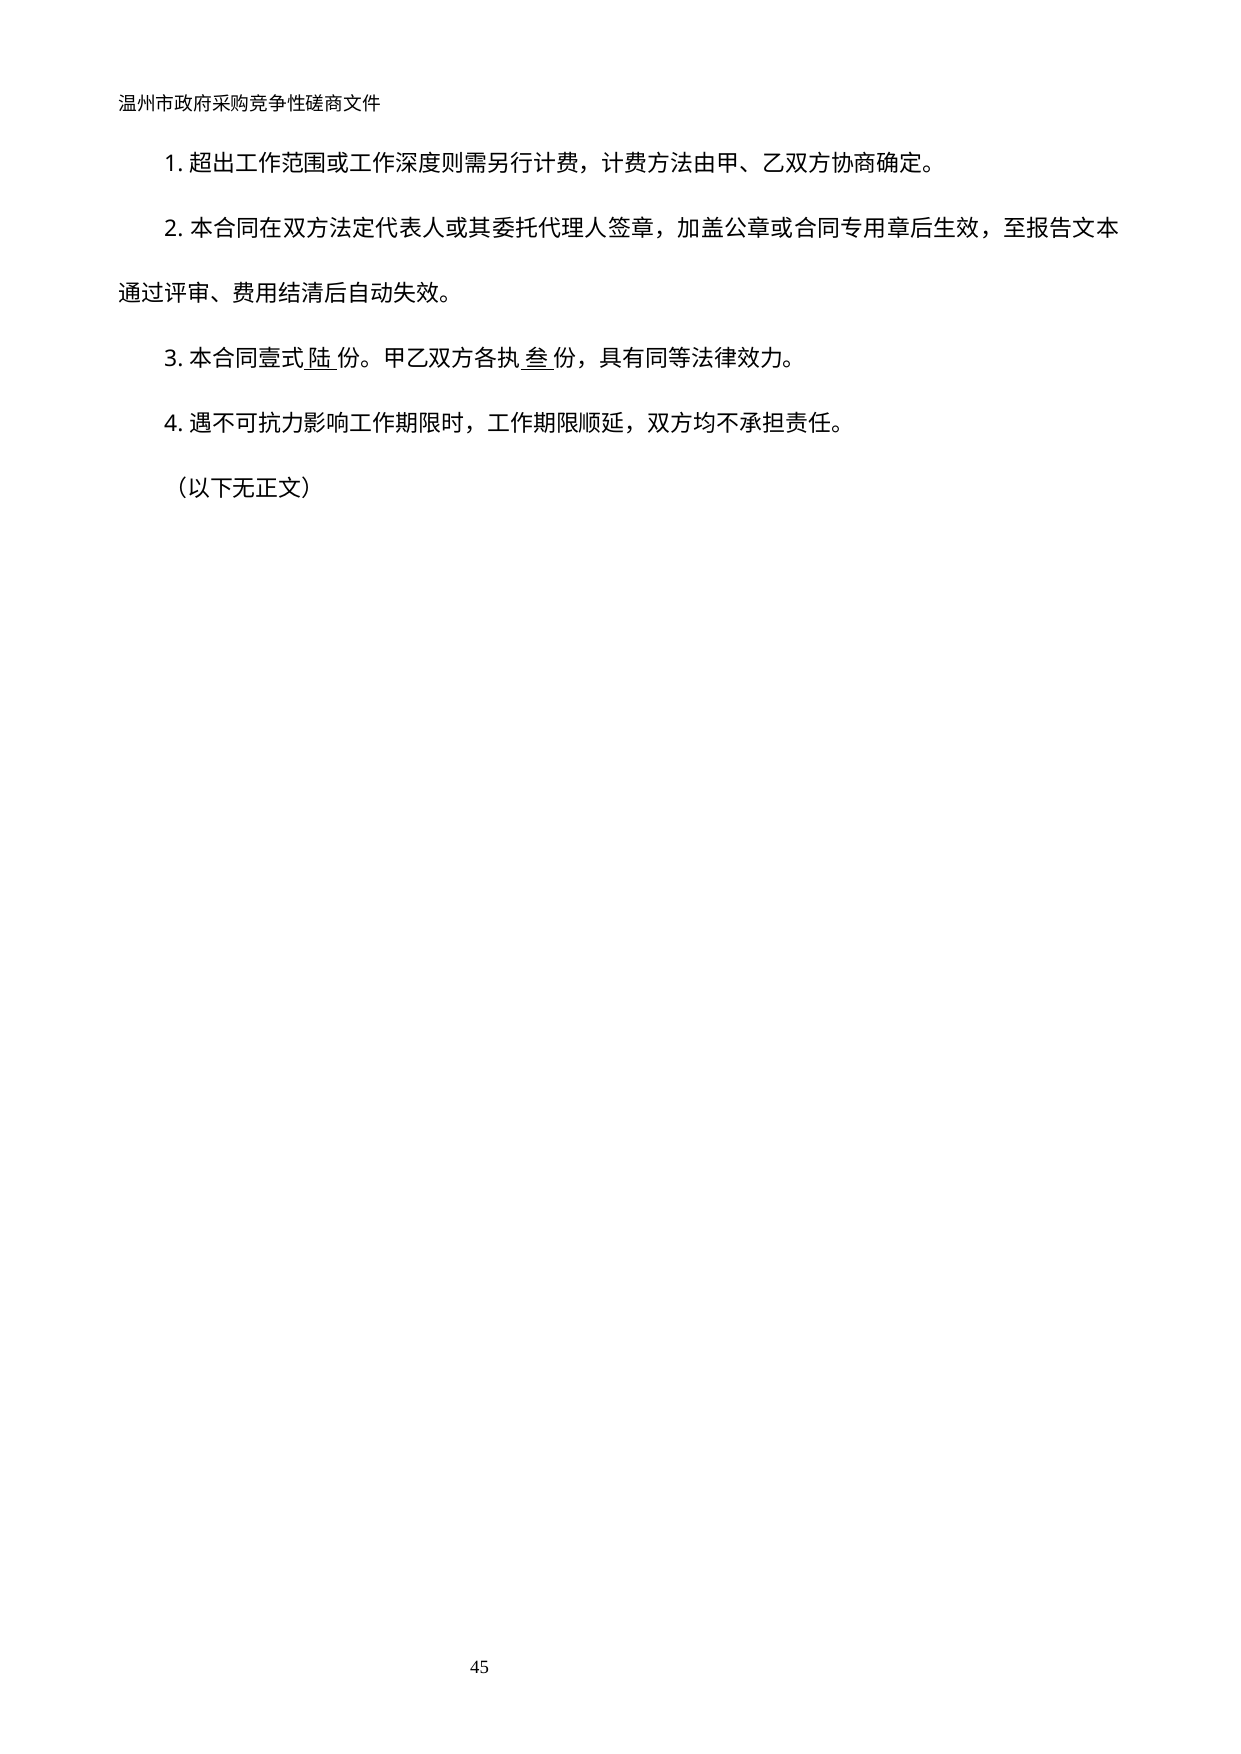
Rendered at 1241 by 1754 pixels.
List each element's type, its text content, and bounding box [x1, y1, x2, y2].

text 1. 超出工作范围或工作深度则需另行计费，计费方法由甲、乙双方协商确定。 [118, 129, 1122, 194]
text 3. 本合同壹式 陆 份。甲乙双方各执 叁 份，具有同等法律效力。 [118, 324, 1122, 389]
text 2. 本合同在双方法定代表人或其委托代理人签章，加盖公章或合同专用章后生效，至报告文本通过评审、费用结清后自动失效。 [118, 194, 1122, 324]
text 4. 遇不可抗力影响工作期限时，工作期限顺延，双方均不承担责任。 [118, 389, 1122, 454]
text （以下无正文） [118, 454, 1122, 519]
